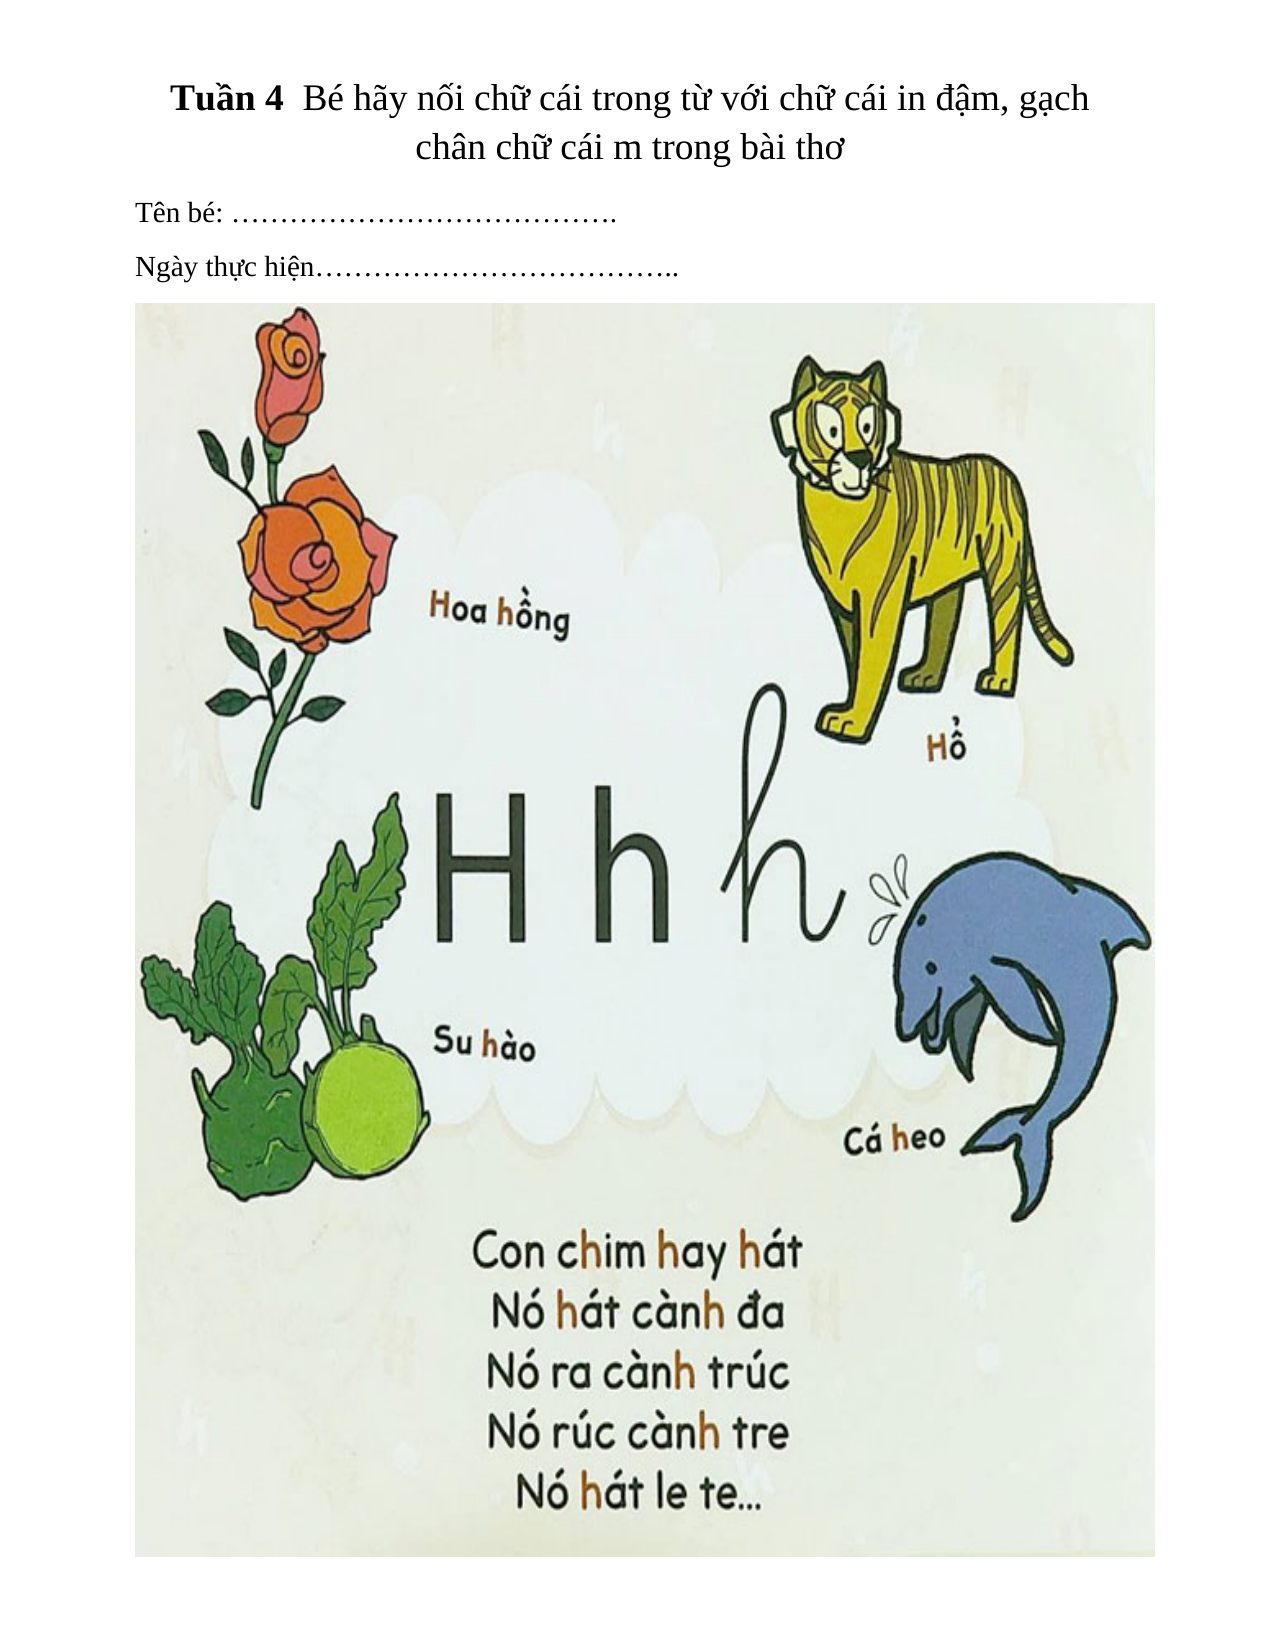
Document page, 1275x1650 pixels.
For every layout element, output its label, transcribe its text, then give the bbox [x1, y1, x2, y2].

text Ngày thực hiện……………………………….. [135, 249, 1125, 283]
text Tuần 4 Bé hãy nối chữ cái trong từ với chữ cái in đậm, gạch chân chữ cái m trong bài thơ [135, 75, 1125, 168]
text Tên bé: …………………………………. [135, 195, 1125, 228]
picture [135, 303, 1155, 1557]
